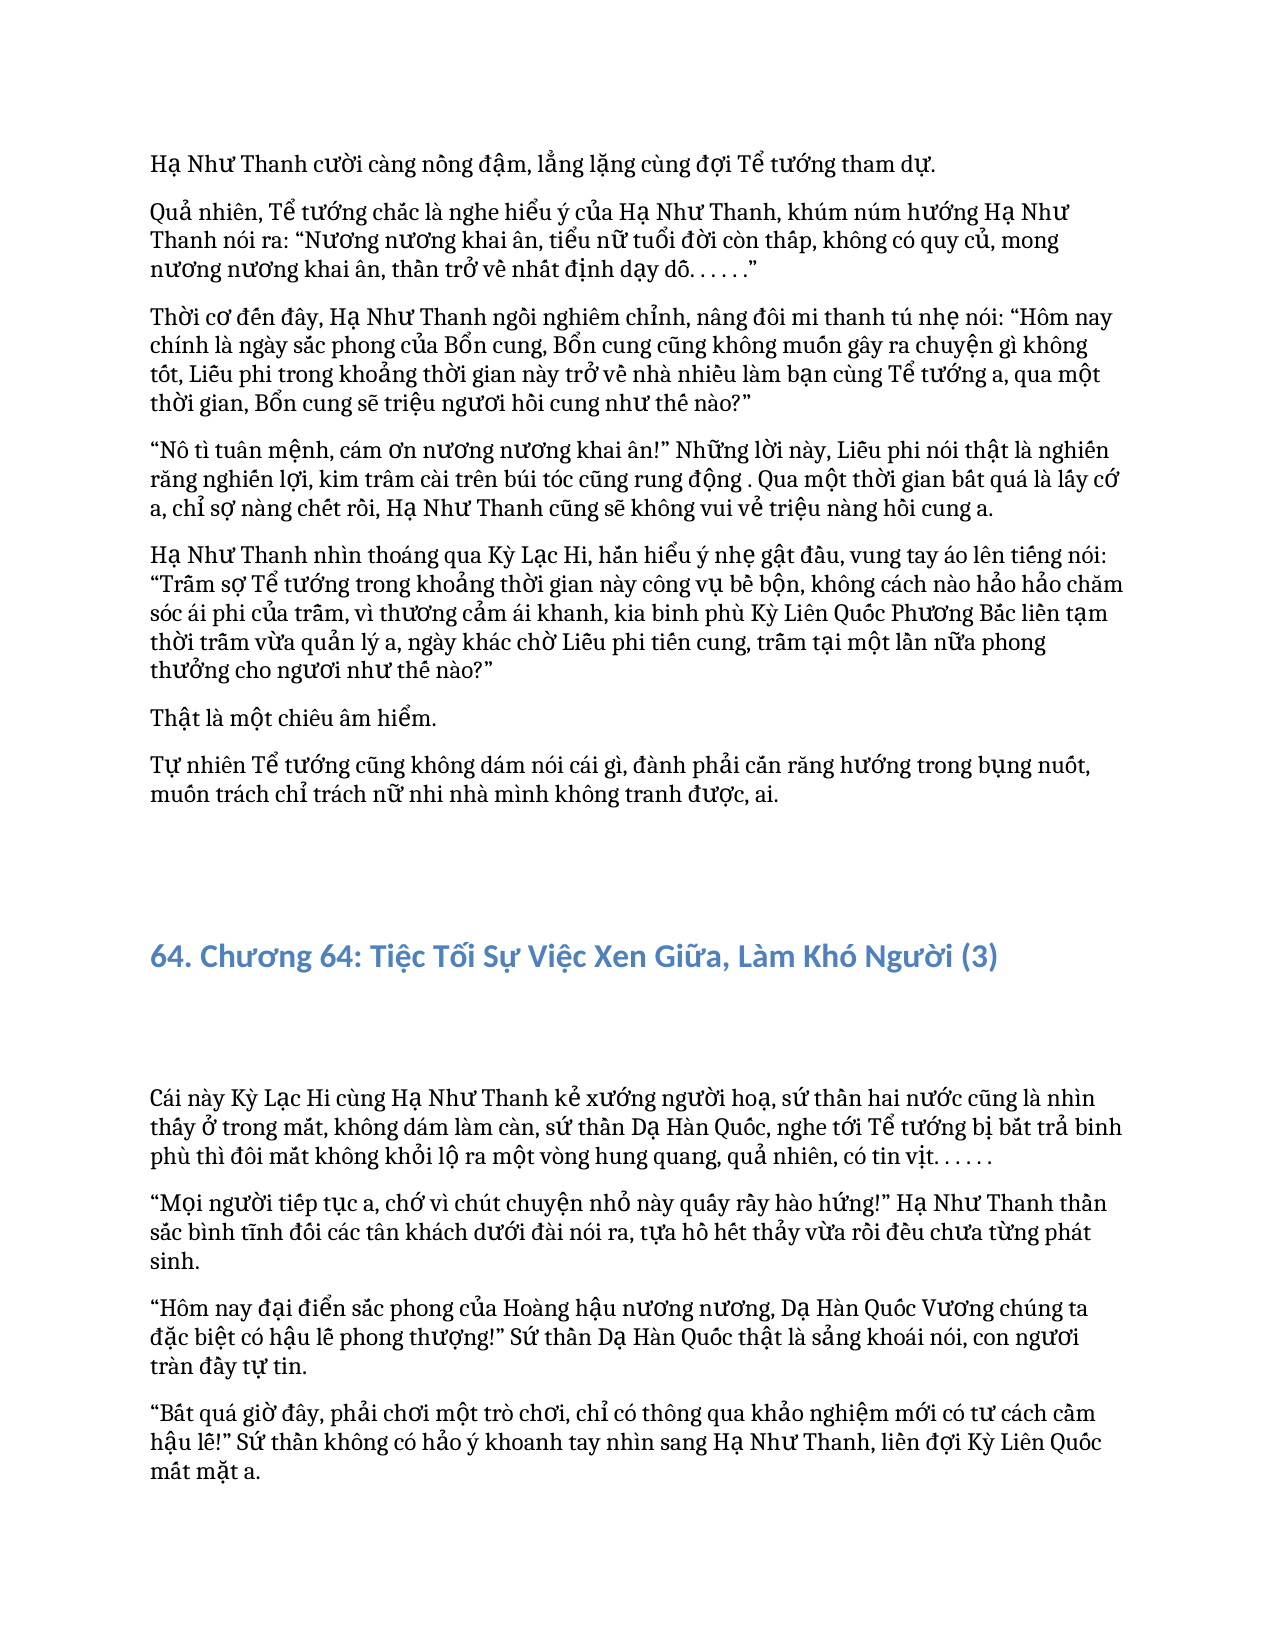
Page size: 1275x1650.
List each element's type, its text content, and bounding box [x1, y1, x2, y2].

text Hạ Như Thanh cười càng nồng đậm, lẳng lặng cùng đợi Tể tướng tham dự. [150, 150, 1125, 179]
text “Hôm nay đại điển sắc phong của Hoàng hậu nương nương, Dạ Hàn Quốc Vương chúng ta đặc biệt có hậu lễ phong thượng!” Sứ thần Dạ Hàn Quốc thật là sảng khoái nói, con ngươi tràn đầy tự tin. [150, 1294, 1125, 1380]
text Tự nhiên Tể tướng cũng không dám nói cái gì, đành phải cắn răng hướng trong bụng nuốt, muốn trách chỉ trách nữ nhi nhà mình không tranh được, ai. [150, 751, 1125, 809]
text Thật là một chiêu âm hiểm. [150, 704, 1125, 732]
subtitle 64. Chương 64: Tiệc Tối Sự Việc Xen Giữa, Làm Khó Người (3) [150, 934, 1125, 975]
text Quả nhiên, Tể tướng chắc là nghe hiểu ý của Hạ Như Thanh, khúm núm hướng Hạ Như Thanh nói ra: “Nương nương khai ân, tiểu nữ tuổi đời còn thấp, không có quy củ, mong nương nương khai ân, thần trở về nhất định dạy dỗ. . . . . .” [150, 197, 1125, 284]
text “Nô tì tuân mệnh, cám ơn nương nương khai ân!” Những lời này, Liễu phi nói thật là nghiến răng nghiến lợi, kim trâm cài trên búi tóc cũng rung động . Qua một thời gian bất quá là lấy cớ a, chỉ sợ nàng chết rồi, Hạ Như Thanh cũng sẽ không vui vẻ triệu nàng hồi cung a. [150, 436, 1125, 522]
text Thời cơ đến đây, Hạ Như Thanh ngồi nghiêm chỉnh, nâng đôi mi thanh tú nhẹ nói: “Hôm nay chính là ngày sắc phong của Bổn cung, Bổn cung cũng không muốn gây ra chuyện gì không tốt, Liễu phi trong khoảng thời gian này trở về nhà nhiều làm bạn cùng Tể tướng a, qua một thời gian, Bổn cung sẽ triệu ngươi hồi cung như thế nào?” [150, 302, 1125, 417]
text “Bất quá giờ đây, phải chơi một trò chơi, chỉ có thông qua khảo nghiệm mới có tư cách cầm hậu lễ!” Sứ thần không có hảo ý khoanh tay nhìn sang Hạ Như Thanh, liền đợi Kỳ Liên Quốc mất mặt a. [150, 1399, 1125, 1485]
text “Mọi người tiếp tục a, chớ vì chút chuyện nhỏ này quấy rầy hào hứng!” Hạ Như Thanh thần sắc bình tĩnh đối các tân khách dưới đài nói ra, tựa hồ hết thảy vừa rồi đều chưa từng phát sinh. [150, 1189, 1125, 1275]
text Hạ Như Thanh nhìn thoáng qua Kỳ Lạc Hi, hắn hiểu ý nhẹ gật đầu, vung tay áo lên tiếng nói: “Trẫm sợ Tể tướng trong khoảng thời gian này công vụ bề bộn, không cách nào hảo hảo chăm sóc ái phi của trẫm, vì thương cảm ái khanh, kia binh phù Kỳ Liên Quốc Phương Bắc liền tạm thời trẫm vừa quản lý a, ngày khác chờ Liễu phi tiến cung, trẫm tại một lần nữa phong thưởng cho ngươi như thế nào?” [150, 541, 1125, 685]
text Cái này Kỳ Lạc Hi cùng Hạ Như Thanh kẻ xướng người hoạ, sứ thần hai nước cũng là nhìn thấy ở trong mắt, không dám làm càn, sứ thần Dạ Hàn Quốc, nghe tới Tể tướng bị bắt trả binh phù thì đôi mắt không khỏi lộ ra một vòng hung quang, quả nhiên, có tin vịt. . . . . . [150, 1084, 1125, 1170]
